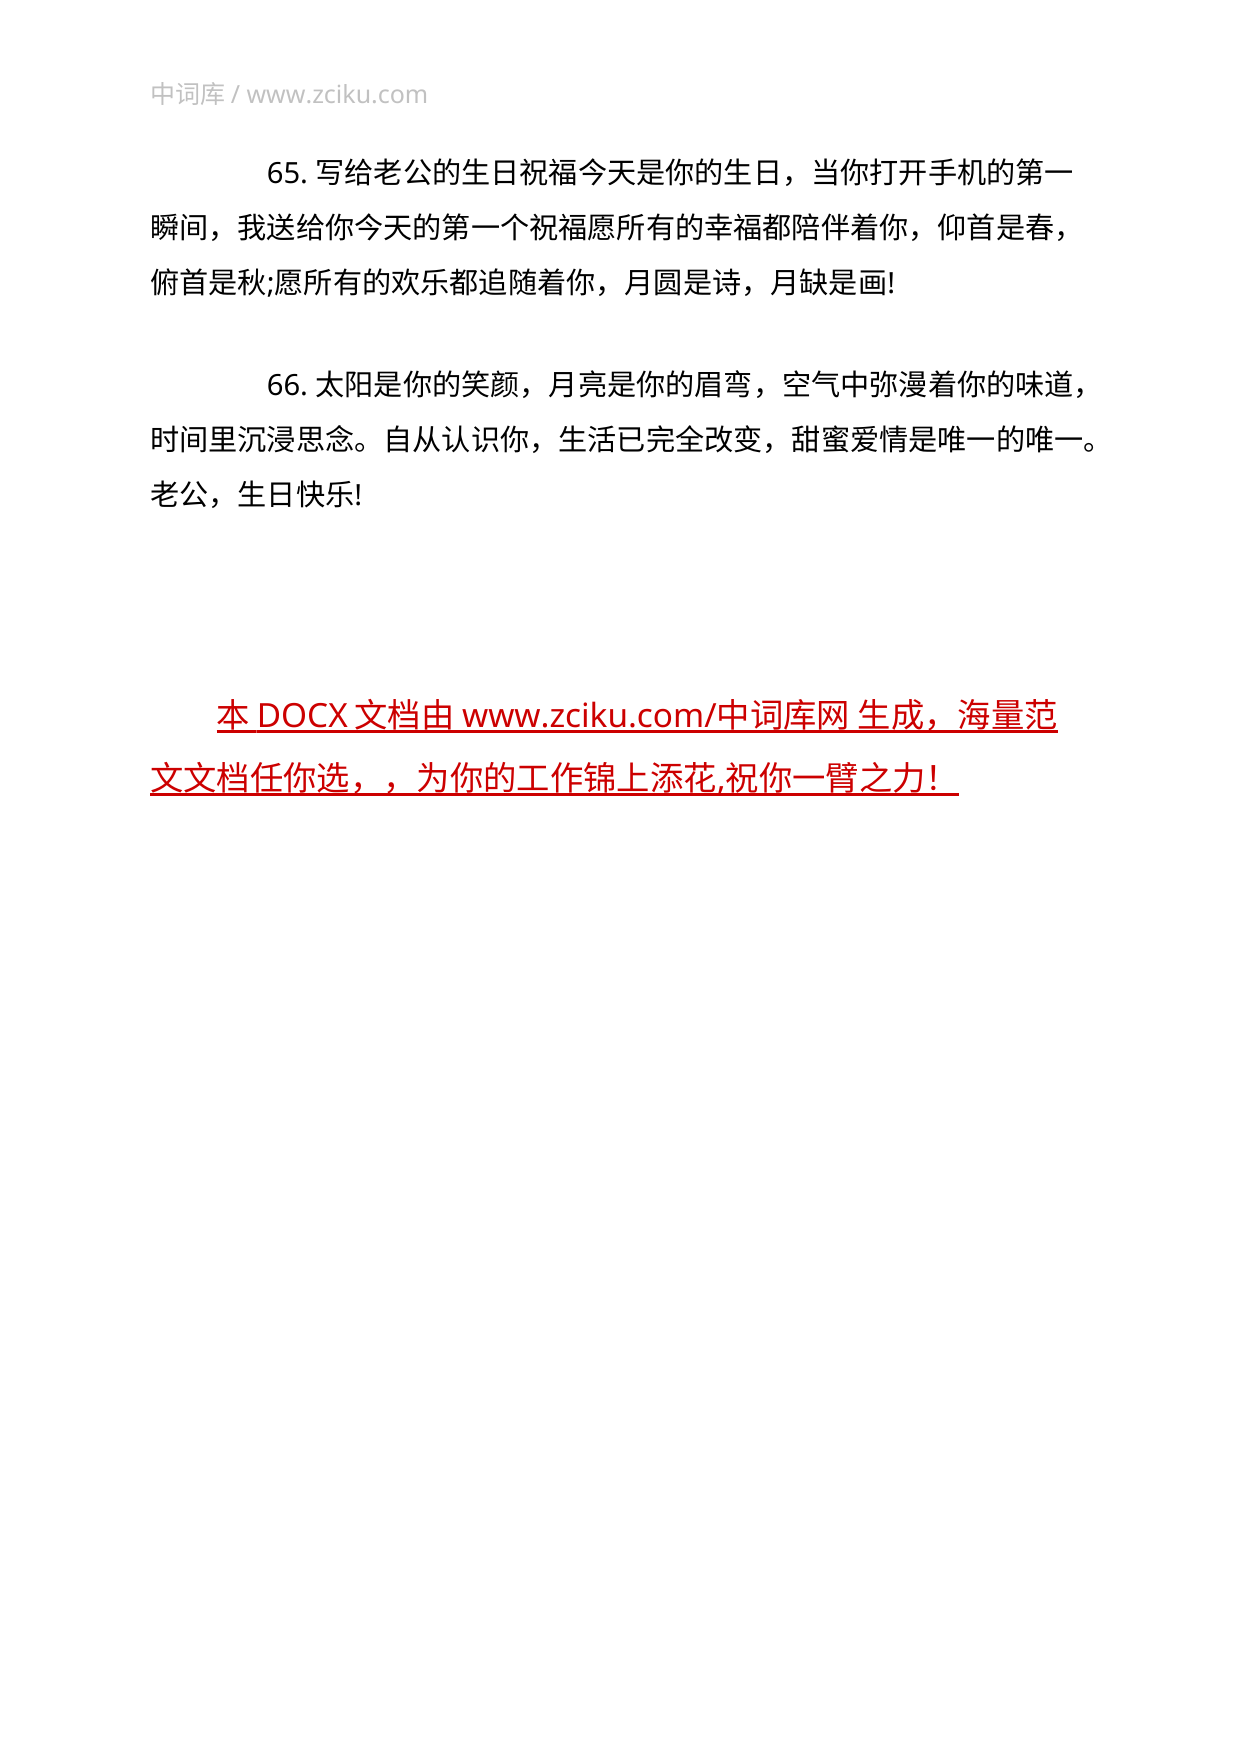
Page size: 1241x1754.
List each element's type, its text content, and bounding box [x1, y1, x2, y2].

text 本DOCX文档由 www.zciku.com/中词库网 生成，海量范文文档任你选，，为你的工作锦上添花,祝你一臂之力！ [150, 689, 1090, 800]
text 65. 写给老公的生日祝福今天是你的生日，当你打开手机的第一瞬间，我送给你今天的第一个祝福愿所有的幸福都陪伴着你，仰首是春，俯首是秋;愿所有的欢乐都追随着你，月圆是诗，月缺是画! [150, 150, 1090, 302]
text 66. 太阳是你的笑颜，月亮是你的眉弯，空气中弥漫着你的味道，时间里沉浸思念。自从认识你，生活已完全改变，甜蜜爱情是唯一的唯一。老公，生日快乐! [150, 362, 1090, 514]
